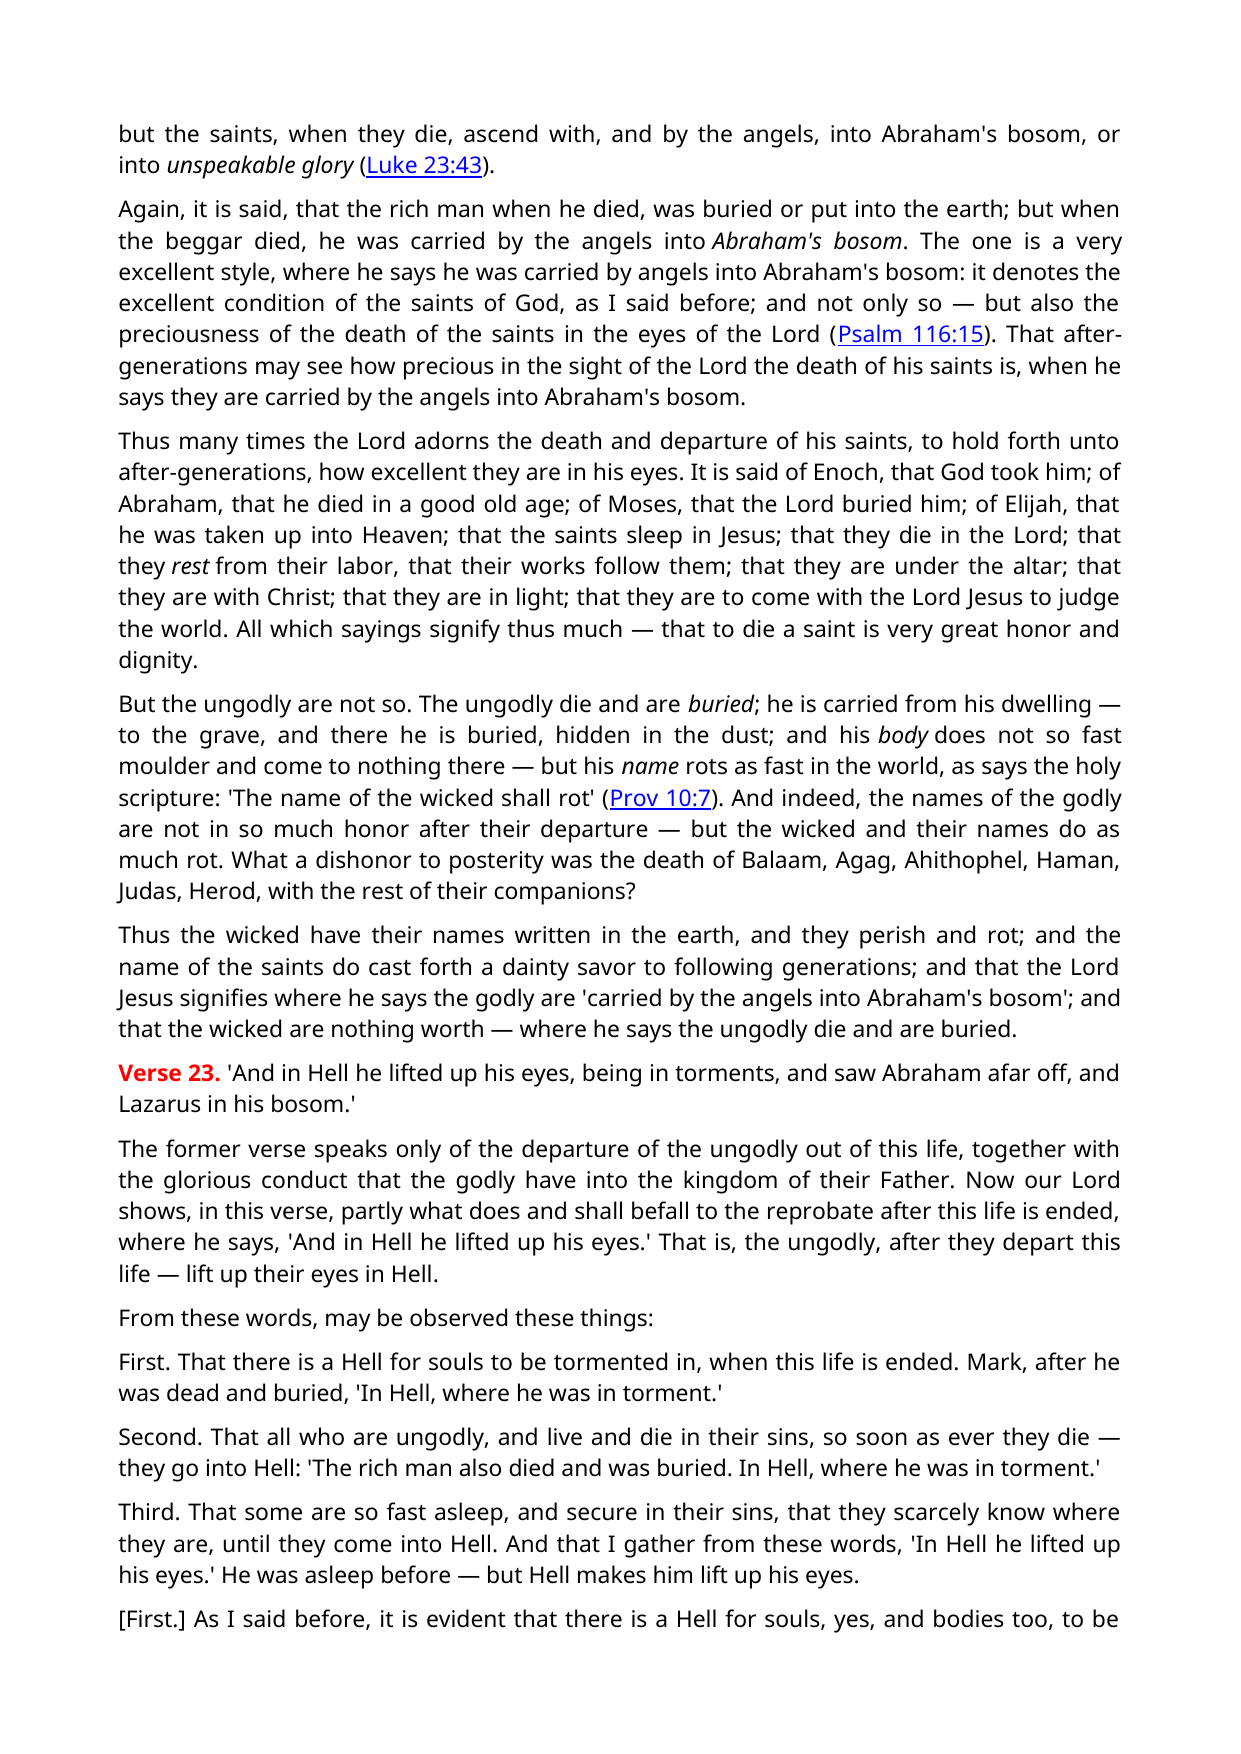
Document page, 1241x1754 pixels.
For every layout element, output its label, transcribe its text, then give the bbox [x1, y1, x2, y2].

text Verse 23. 'And in Hell he lifted up his eyes, being in torments, and saw Abraham afar off, and Lazarus in his bosom.' [118, 1057, 1122, 1120]
text First. That there is a Hell for souls to be tormented in, when this life is ended. Mark, after he was dead and buried, 'In Hell, where he was in torment.' [118, 1346, 1122, 1408]
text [118, 118, 1122, 181]
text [118, 1603, 1122, 1634]
text Thus many times the Lord adorns the death and departure of his saints, to hold forth unto after-generations, how excellent they are in his eyes. It is said of Enoch, that God took him; of Abraham, that he died in a good old age; of Moses, that the Lord buried him; of Elijah, that he was taken up into Heaven; that the saints sleep in Jesus; that they die in the Lord; that they rest from their labor, that their works follow them; that they are under the altar; that they are with Christ; that they are in light; that they are to come with the Lord Jesus to judge the world. All which sayings signify thus much — that to die a saint is very great honor and dignity. [118, 425, 1122, 675]
text Third. That some are so fast asleep, and secure in their sins, that they scarcely know where they are, until they come into Hell. And that I gather from these words, 'In Hell he lifted up his eyes.' He was asleep before — but Hell makes him lift up his eyes. [118, 1496, 1122, 1590]
text Again, it is said, that the rich man when he died, was buried or put into the earth; but when the beggar died, he was carried by the angels into Abraham's bosom. The one is a very excellent style, where he says he was carried by angels into Abraham's bosom: it denotes the excellent condition of the saints of God, as I said before; and not only so — but also the preciousness of the death of the saints in the eyes of the Lord (Psalm 116:15). That after-generations may see how precious in the sight of the Lord the death of his saints is, when he says they are carried by the angels into Abraham's bosom. [118, 193, 1122, 412]
text Second. That all who are ungodly, and live and die in their sins, so soon as ever they die — they go into Hell: 'The rich man also died and was buried. In Hell, where he was in torment.' [118, 1421, 1122, 1483]
text But the ungodly are not so. The ungodly die and are buried; he is carried from his dwelling — to the grave, and there he is buried, hidden in the dust; and his body does not so fast moulder and come to nothing there — but his name rots as fast in the world, as says the holy scripture: 'The name of the wicked shall rot' (Prov 10:7). And indeed, the names of the godly are not in so much honor after their departure — but the wicked and their names do as much rot. What a dishonor to posterity was the death of Balaam, Agag, Ahithophel, Haman, Judas, Herod, with the rest of their companions? [118, 688, 1122, 907]
text From these words, may be observed these things: [118, 1302, 1122, 1333]
text The former verse speaks only of the departure of the ungodly out of this life, together with the glorious conduct that the godly have into the kingdom of their Father. Now our Lord shows, in this verse, partly what does and shall befall to the reprobate after this life is ended, where he says, 'And in Hell he lifted up his eyes.' That is, the ungodly, after they depart this life — lift up their eyes in Hell. [118, 1132, 1122, 1289]
text Thus the wicked have their names written in the earth, and they perish and rot; and the name of the saints do cast forth a dainty savor to following generations; and that the Lord Jesus signifies where he says the godly are 'carried by the angels into Abraham's bosom'; and that the wicked are nothing worth — where he says the ungodly die and are buried. [118, 919, 1122, 1044]
